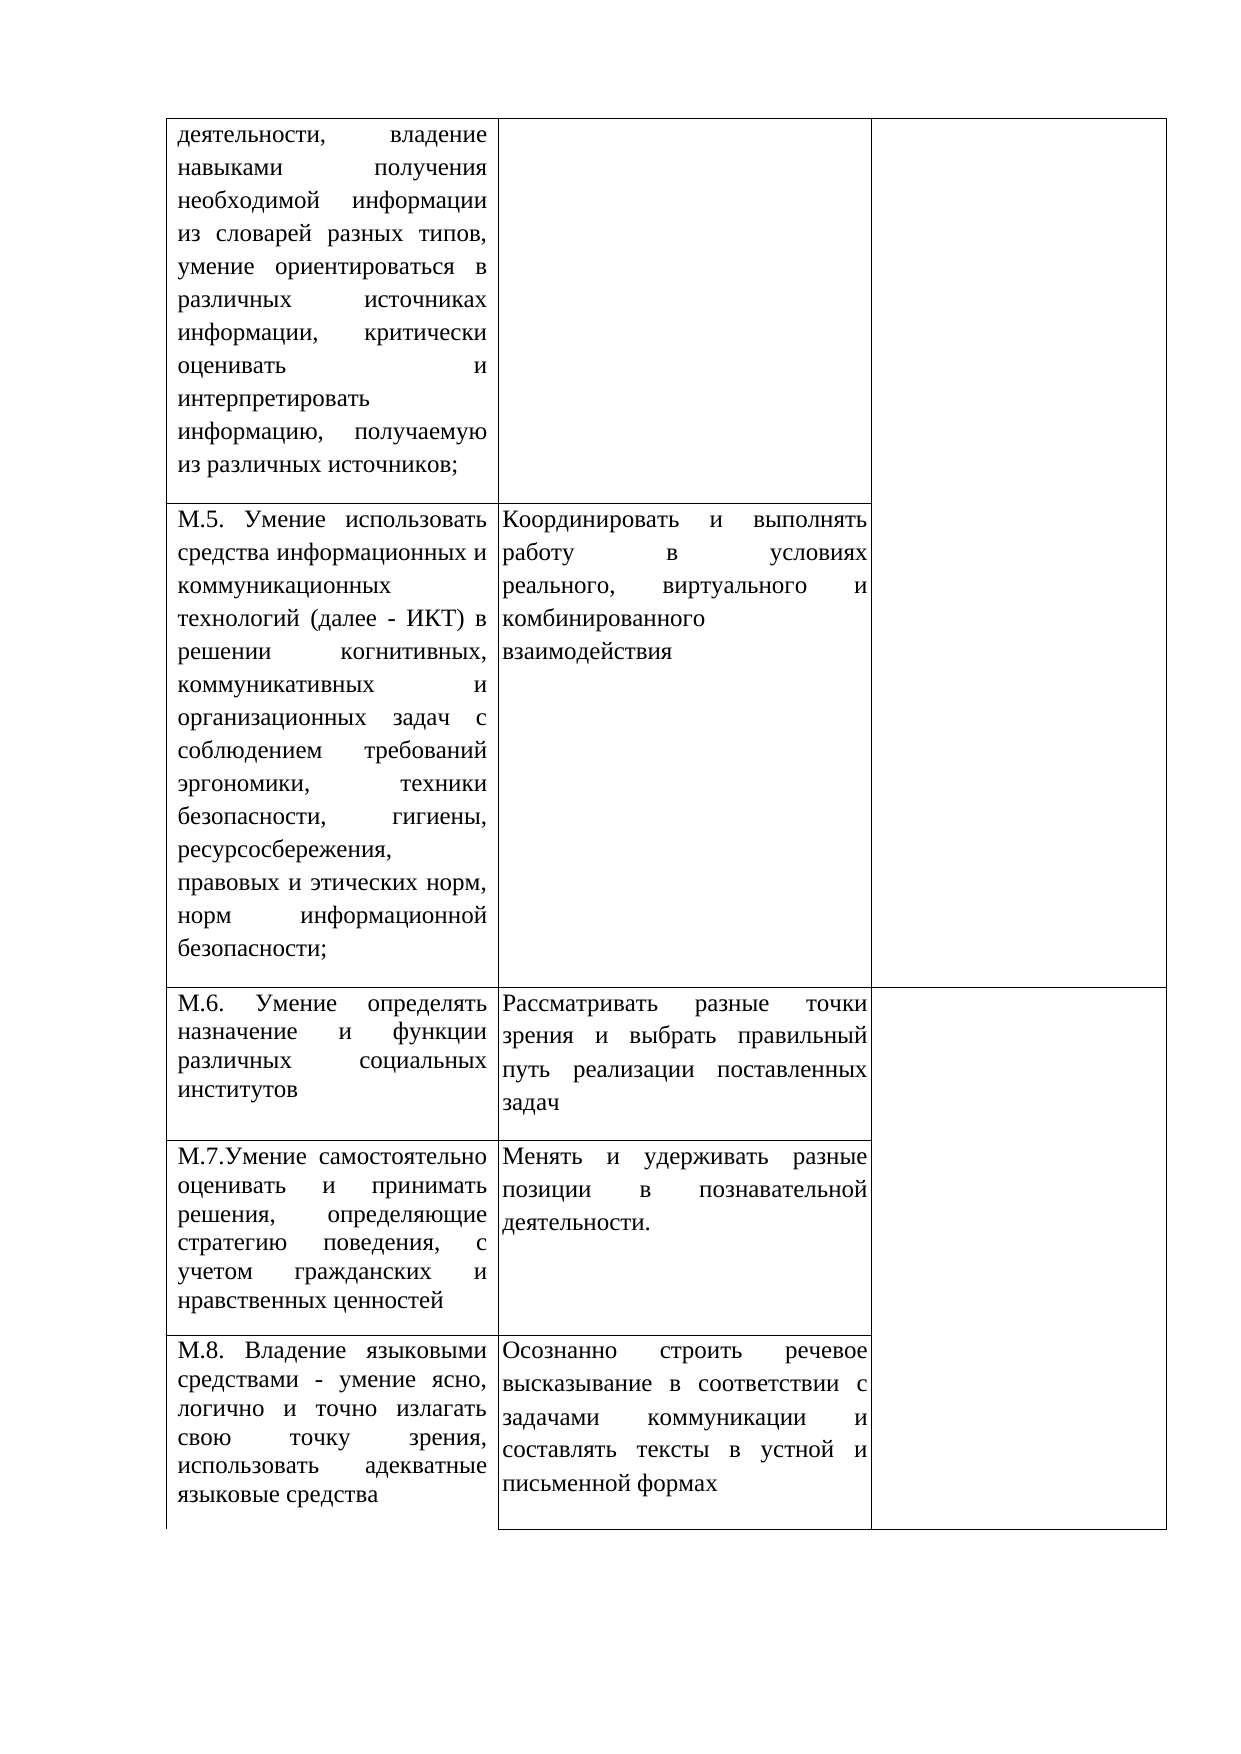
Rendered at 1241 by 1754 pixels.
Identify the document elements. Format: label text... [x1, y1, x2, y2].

table_cell М.8. Владение языковыми средствами - умение ясно, логично и точно излагать свою точку зрения, использовать адекватные языковые средства [167, 1336, 498, 1529]
table_cell М.6. Умение определять назначение и функции различных социальных институтов [167, 988, 498, 1140]
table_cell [499, 119, 871, 503]
table_cell Менять и удерживать разные позиции в познавательной деятельности. [499, 1141, 871, 1334]
table_cell М.7.Умение самостоятельно оценивать и принимать решения, определяющие стратегию поведения, с учетом гражданских и нравственных ценностей [167, 1141, 498, 1334]
table_cell Рассматривать разные точки зрения и выбрать правильный путь реализации поставленных задач [499, 988, 871, 1140]
table_cell Осознанно строить речевое высказывание в соответствии с задачами коммуникации и составлять тексты в устной и письменной формах [499, 1336, 871, 1529]
table_cell Координировать и выполнять работу в условиях реального, виртуального и комбинированного взаимодействия [499, 504, 871, 987]
table_cell М.5. Умение использовать средства информационных и коммуникационных технологий (далее - ИКТ) в решении когнитивных, коммуникативных и организационных задач с соблюдением требований эргономики, техники безопасности, гигиены, ресурсосбережения, правовых и этических норм, норм информационной безопасности; [167, 504, 498, 987]
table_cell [167, 119, 498, 503]
table_cell [872, 988, 1166, 1529]
